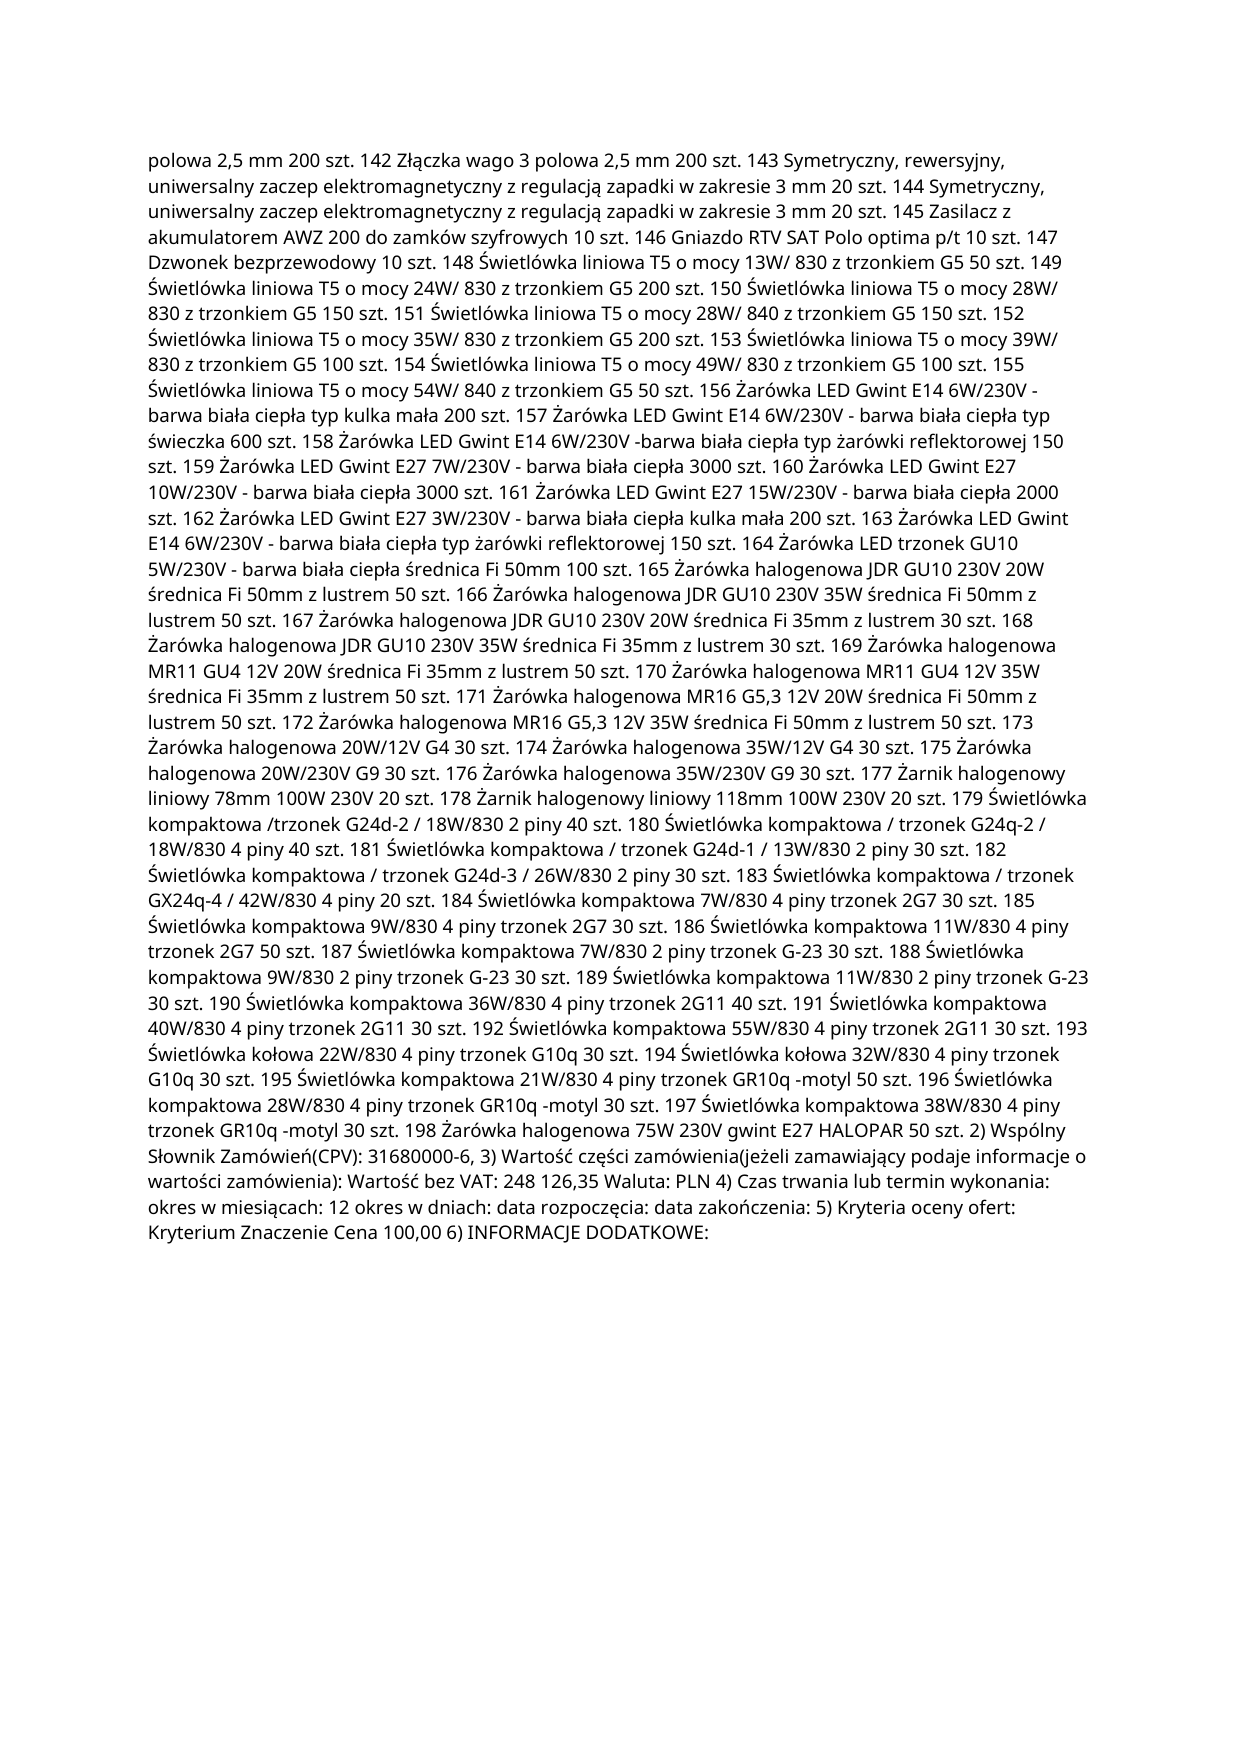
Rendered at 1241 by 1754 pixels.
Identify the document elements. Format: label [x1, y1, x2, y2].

text [148, 148, 1093, 1245]
